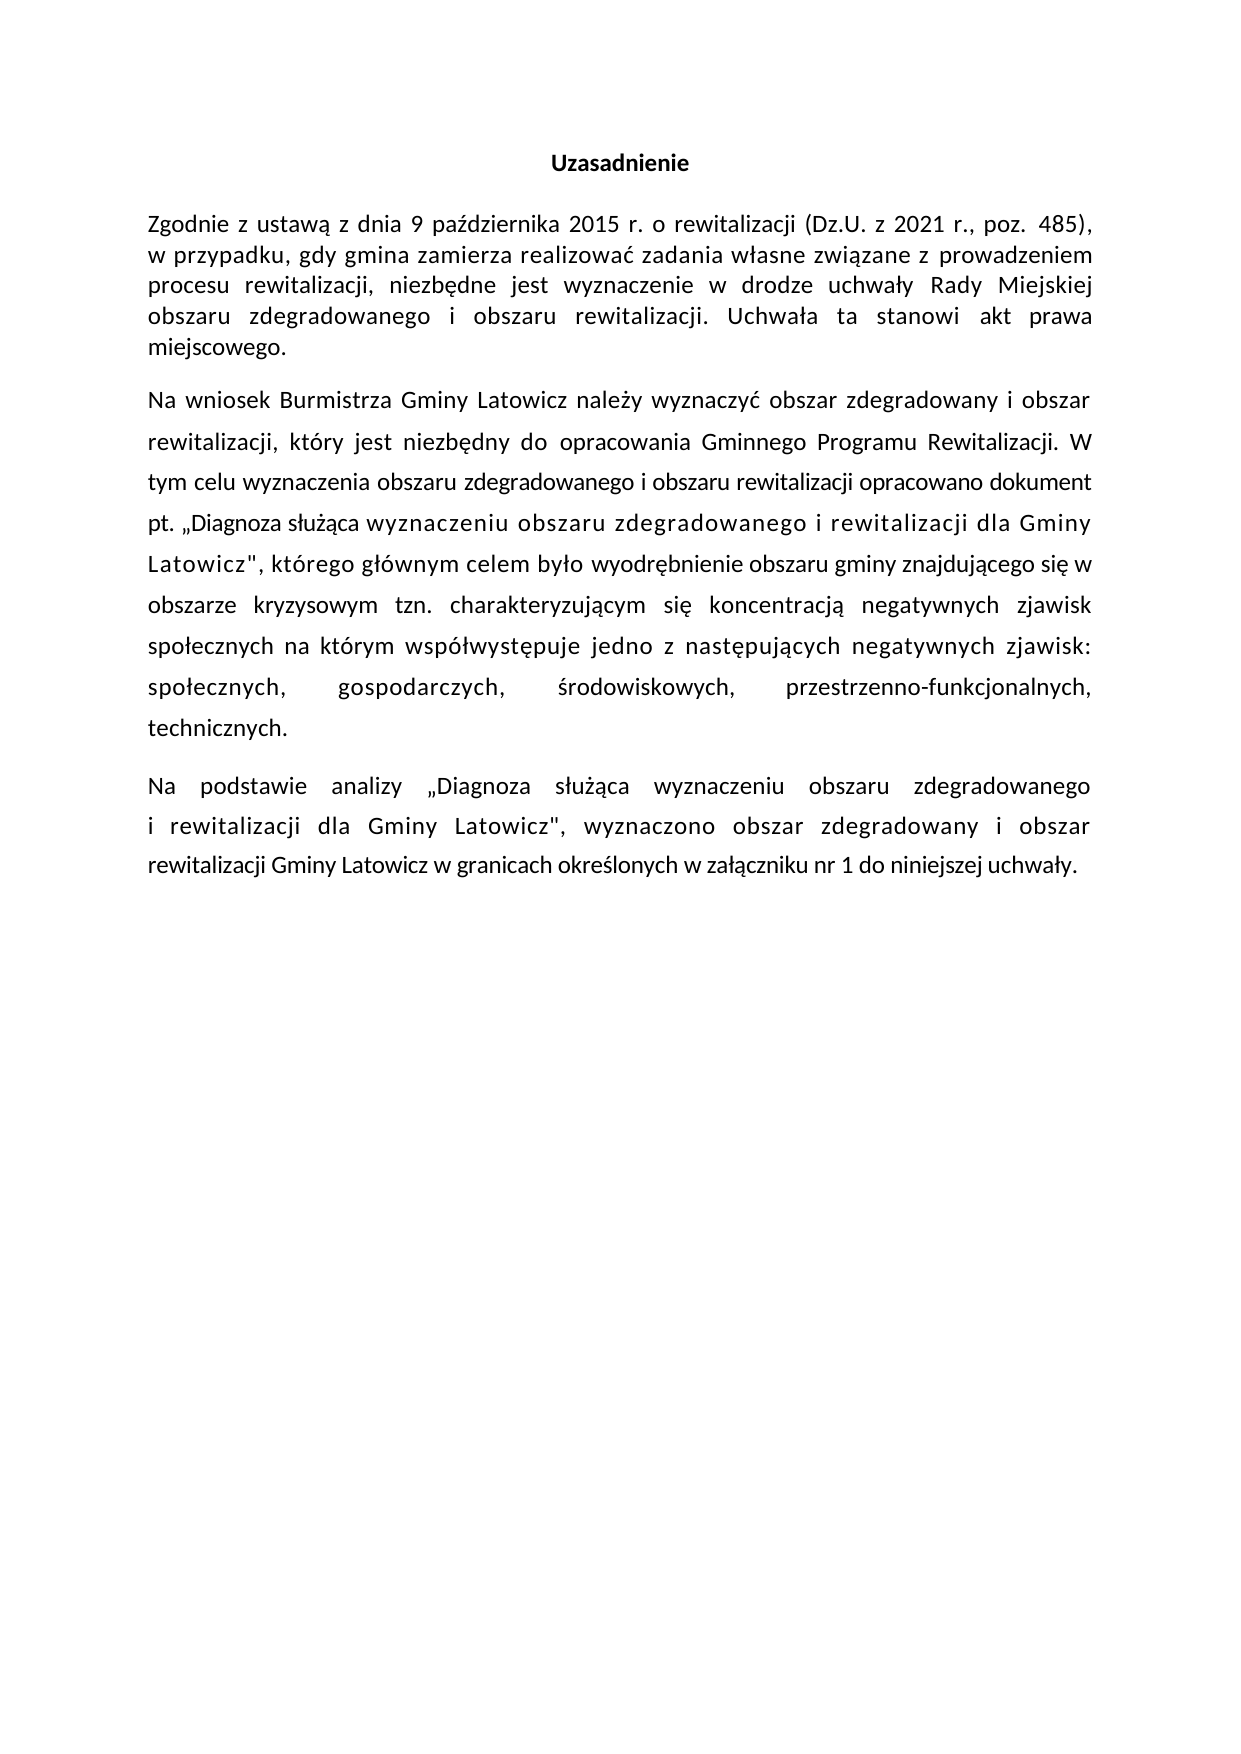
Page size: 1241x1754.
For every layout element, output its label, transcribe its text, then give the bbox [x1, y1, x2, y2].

text Zgodnie z ustawą z dnia 9 października 2015 r. o rewitalizacji (Dz.U. z 2021 r., poz. 485), w przypadku, gdy gmina zamierza realizować zadania własne związane z prowadzeniem procesu rewitalizacji, niezbędne jest wyznaczenie w drodze uchwały Rady Miejskiej obszaru zdegradowanego i obszaru rewitalizacji. Uchwała ta stanowi akt prawa miejscowego. [148, 209, 1093, 361]
text Uzasadnienie [148, 148, 1093, 178]
text Na podstawie analizy „Diagnoza służąca wyznaczeniu obszaru zdegradowanego i rewitalizacji dla Gminy Latowicz", wyznaczono obszar zdegradowany i obszar rewitalizacji Gminy Latowicz w granicach określonych w załączniku nr 1 do niniejszej uchwały. [148, 763, 1093, 881]
text Na wniosek Burmistrza Gminy Latowicz należy wyznaczyć obszar zdegradowany i obszar rewitalizacji, który jest niezbędny do opracowania Gminnego Programu Rewitalizacji. W tym celu wyznaczenia obszaru zdegradowanego i obszaru rewitalizacji opracowano dokument pt. „Diagnoza służąca wyznaczeniu obszaru zdegradowanego i rewitalizacji dla Gminy Latowicz", którego głównym celem było wyodrębnienie obszaru gminy znajdującego się w obszarze kryzysowym tzn. charakteryzującym się koncentracją negatywnych zjawisk społecznych na którym współwystępuje jedno z następujących negatywnych zjawisk: społecznych, gospodarczych, środowiskowych, przestrzenno-funkcjonalnych, technicznych. [148, 376, 1093, 745]
